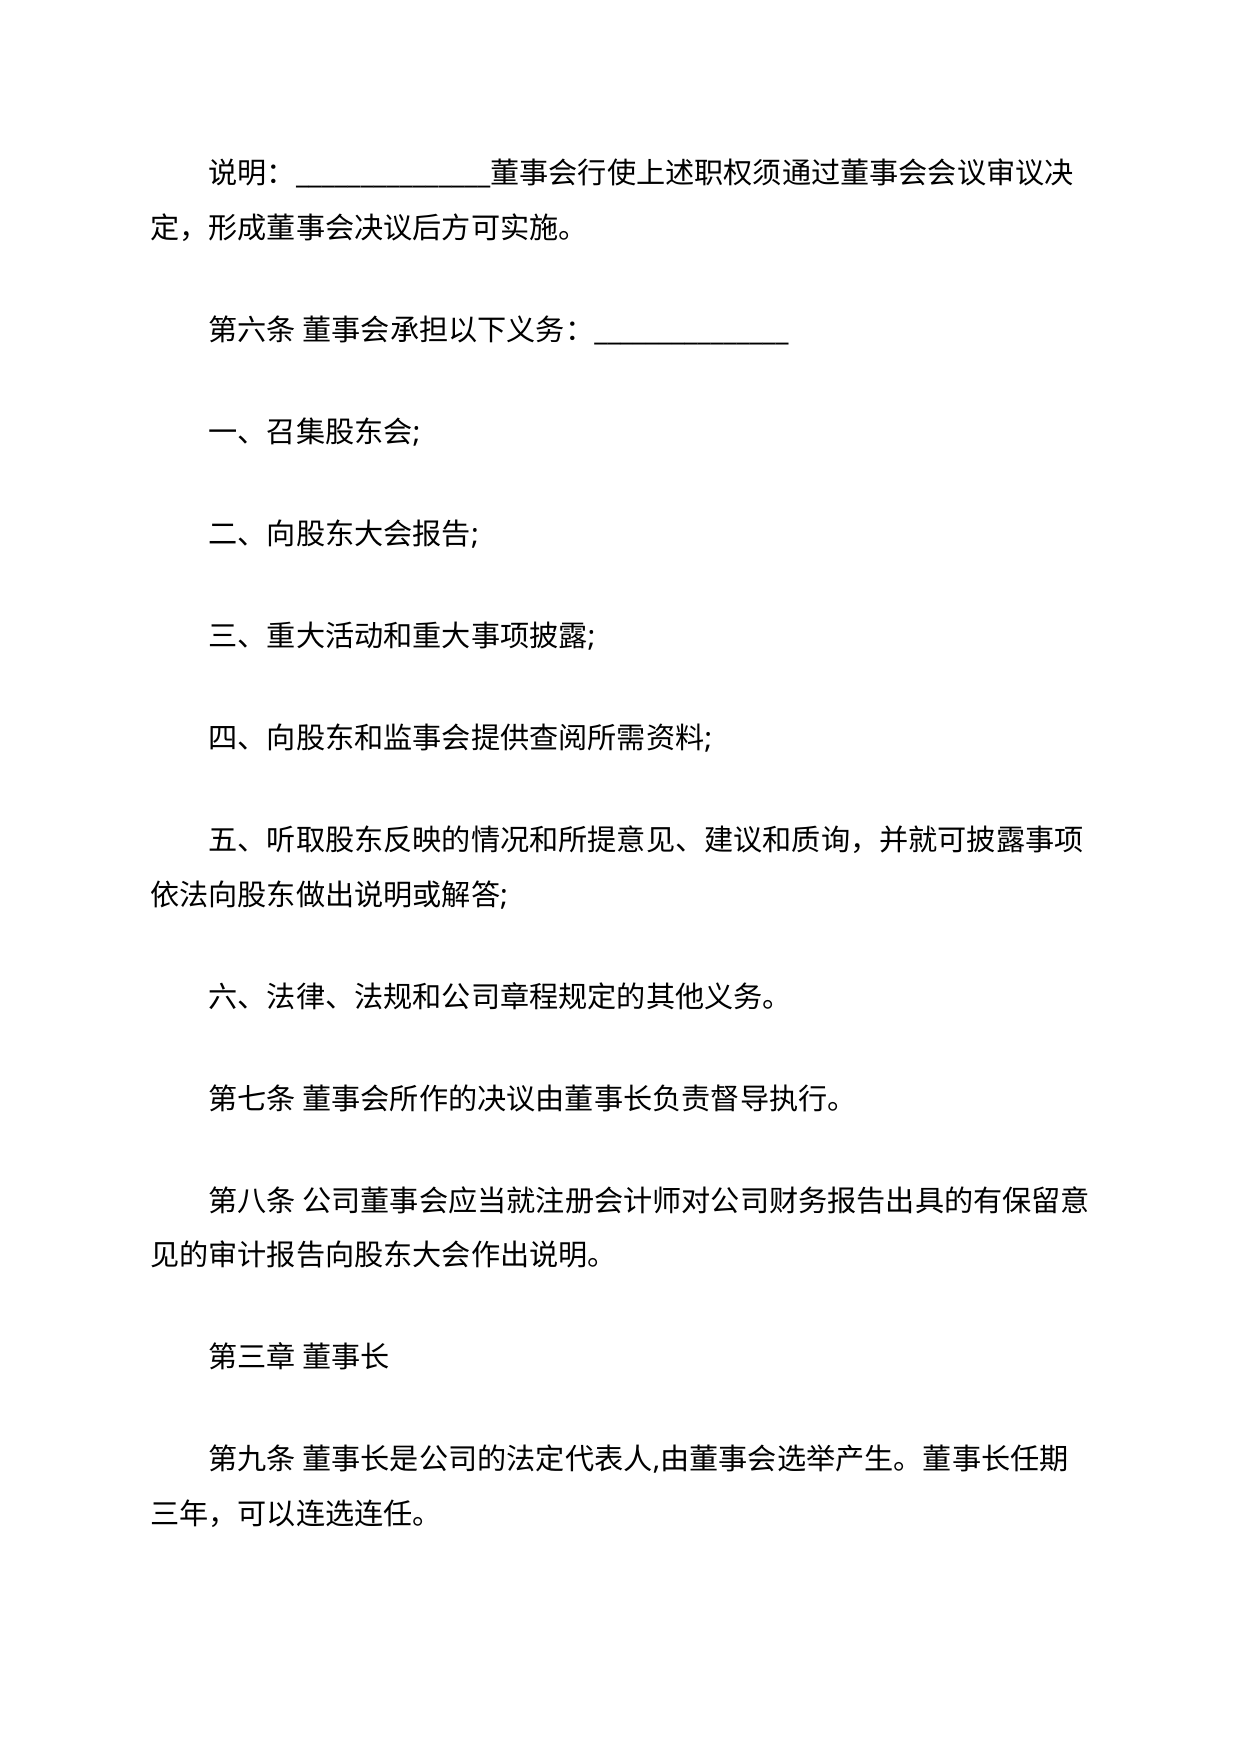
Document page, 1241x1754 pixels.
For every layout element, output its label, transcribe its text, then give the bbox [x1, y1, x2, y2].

text 六、法律、法规和公司章程规定的其他义务。 [150, 973, 1090, 1016]
text 四、向股东和监事会提供查阅所需资料; [150, 715, 1090, 757]
text 第七条 董事会所作的决议由董事长负责督导执行。 [150, 1075, 1090, 1118]
text 说明：_______________董事会行使上述职权须通过董事会会议审议决定，形成董事会决议后方可实施。 [150, 150, 1090, 247]
text 三、重大活动和重大事项披露; [150, 613, 1090, 655]
text 一、召集股东会; [150, 409, 1090, 451]
text 第八条 公司董事会应当就注册会计师对公司财务报告出具的有保留意见的审计报告向股东大会作出说明。 [150, 1177, 1090, 1274]
text 第三章 董事长 [150, 1334, 1090, 1376]
text 第九条 董事长是公司的法定代表人,由董事会选举产生。董事长任期三年，可以连选连任。 [150, 1436, 1090, 1533]
text 第六条 董事会承担以下义务：_______________ [150, 307, 1090, 349]
text 五、听取股东反映的情况和所提意见、建议和质询，并就可披露事项依法向股东做出说明或解答; [150, 817, 1090, 914]
text 二、向股东大会报告; [150, 511, 1090, 553]
